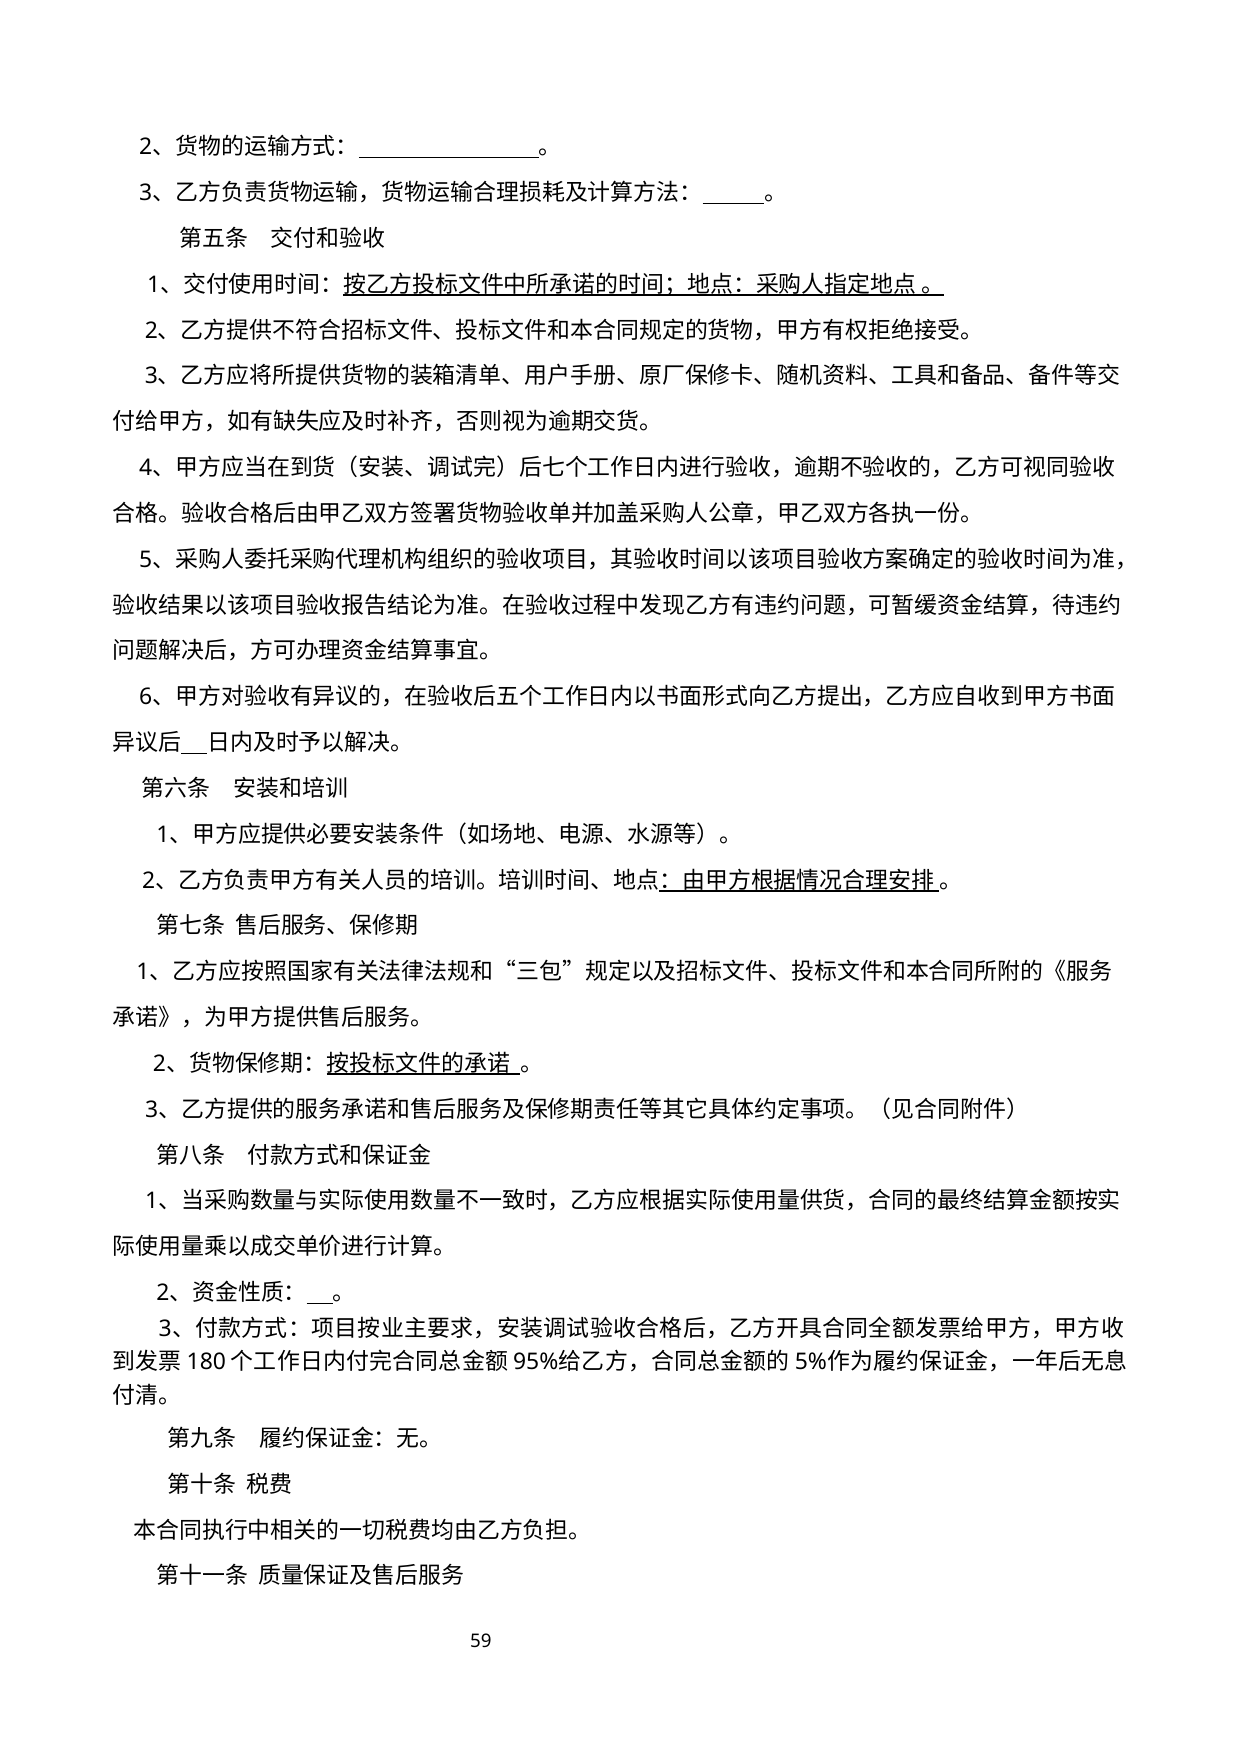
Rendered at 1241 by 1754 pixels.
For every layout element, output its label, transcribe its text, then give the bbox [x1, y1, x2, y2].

text 2、乙方提供不符合招标文件、投标文件和本合同规定的货物，甲方有权拒绝接受。 [112, 301, 1128, 347]
text 1、当采购数量与实际使用数量不一致时，乙方应根据实际使用量供货，合同的最终结算金额按实际使用量乘以成交单价进行计算。 [112, 1172, 1128, 1264]
text 2、货物的运输方式： 。 [112, 118, 1128, 164]
text 2、资金性质： 。 [112, 1264, 1128, 1310]
text 本合同执行中相关的一切税费均由乙方负担。 [112, 1501, 1128, 1547]
text 第十条 税费 [112, 1456, 1128, 1501]
text 1、乙方应按照国家有关法律法规和“三包”规定以及招标文件、投标文件和本合同所附的《服务承诺》，为甲方提供售后服务。 [112, 943, 1128, 1035]
text 第九条 履约保证金：无。 [112, 1410, 1128, 1456]
text 3、付款方式：项目按业主要求，安装调试验收合格后，乙方开具合同全额发票给甲方，甲方收到发票180个工作日内付完合同总金额95%给乙方，合同总金额的5%作为履约保证金，一年后无息付清。 [112, 1310, 1128, 1410]
text 第五条 交付和验收 [112, 210, 1128, 256]
text 第六条 安装和培训 [112, 760, 1128, 806]
text 6、甲方对验收有异议的，在验收后五个工作日内以书面形式向乙方提出，乙方应自收到甲方书面异议后 日内及时予以解决。 [112, 668, 1128, 760]
text 第十一条 质量保证及售后服务 [112, 1547, 1128, 1593]
text 4、甲方应当在到货（安装、调试完）后七个工作日内进行验收，逾期不验收的，乙方可视同验收合格。验收合格后由甲乙双方签署货物验收单并加盖采购人公章，甲乙双方各执一份。 [112, 439, 1128, 531]
text 1、甲方应提供必要安装条件（如场地、电源、水源等）。 [112, 806, 1128, 851]
text 第七条 售后服务、保修期 [112, 897, 1128, 943]
text 3、乙方应将所提供货物的装箱清单、用户手册、原厂保修卡、随机资料、工具和备品、备件等交付给甲方，如有缺失应及时补齐，否则视为逾期交货。 [112, 347, 1128, 439]
text 2、乙方负责甲方有关人员的培训。培训时间、地点：由甲方根据情况合理安排 。 [112, 851, 1128, 897]
text 第八条 付款方式和保证金 [112, 1126, 1128, 1172]
text 1、交付使用时间：按乙方投标文件中所承诺的时间；地点：采购人指定地点 。 [112, 256, 1128, 301]
text 2、货物保修期：按投标文件的承诺 。 [112, 1035, 1128, 1081]
text 3、乙方负责货物运输，货物运输合理损耗及计算方法： 。 [112, 164, 1128, 210]
text 5、采购人委托采购代理机构组织的验收项目，其验收时间以该项目验收方案确定的验收时间为准，验收结果以该项目验收报告结论为准。在验收过程中发现乙方有违约问题，可暂缓资金结算，待违约问题解决后，方可办理资金结算事宜。 [112, 531, 1128, 668]
text 3、乙方提供的服务承诺和售后服务及保修期责任等其它具体约定事项。（见合同附件） [112, 1081, 1128, 1126]
